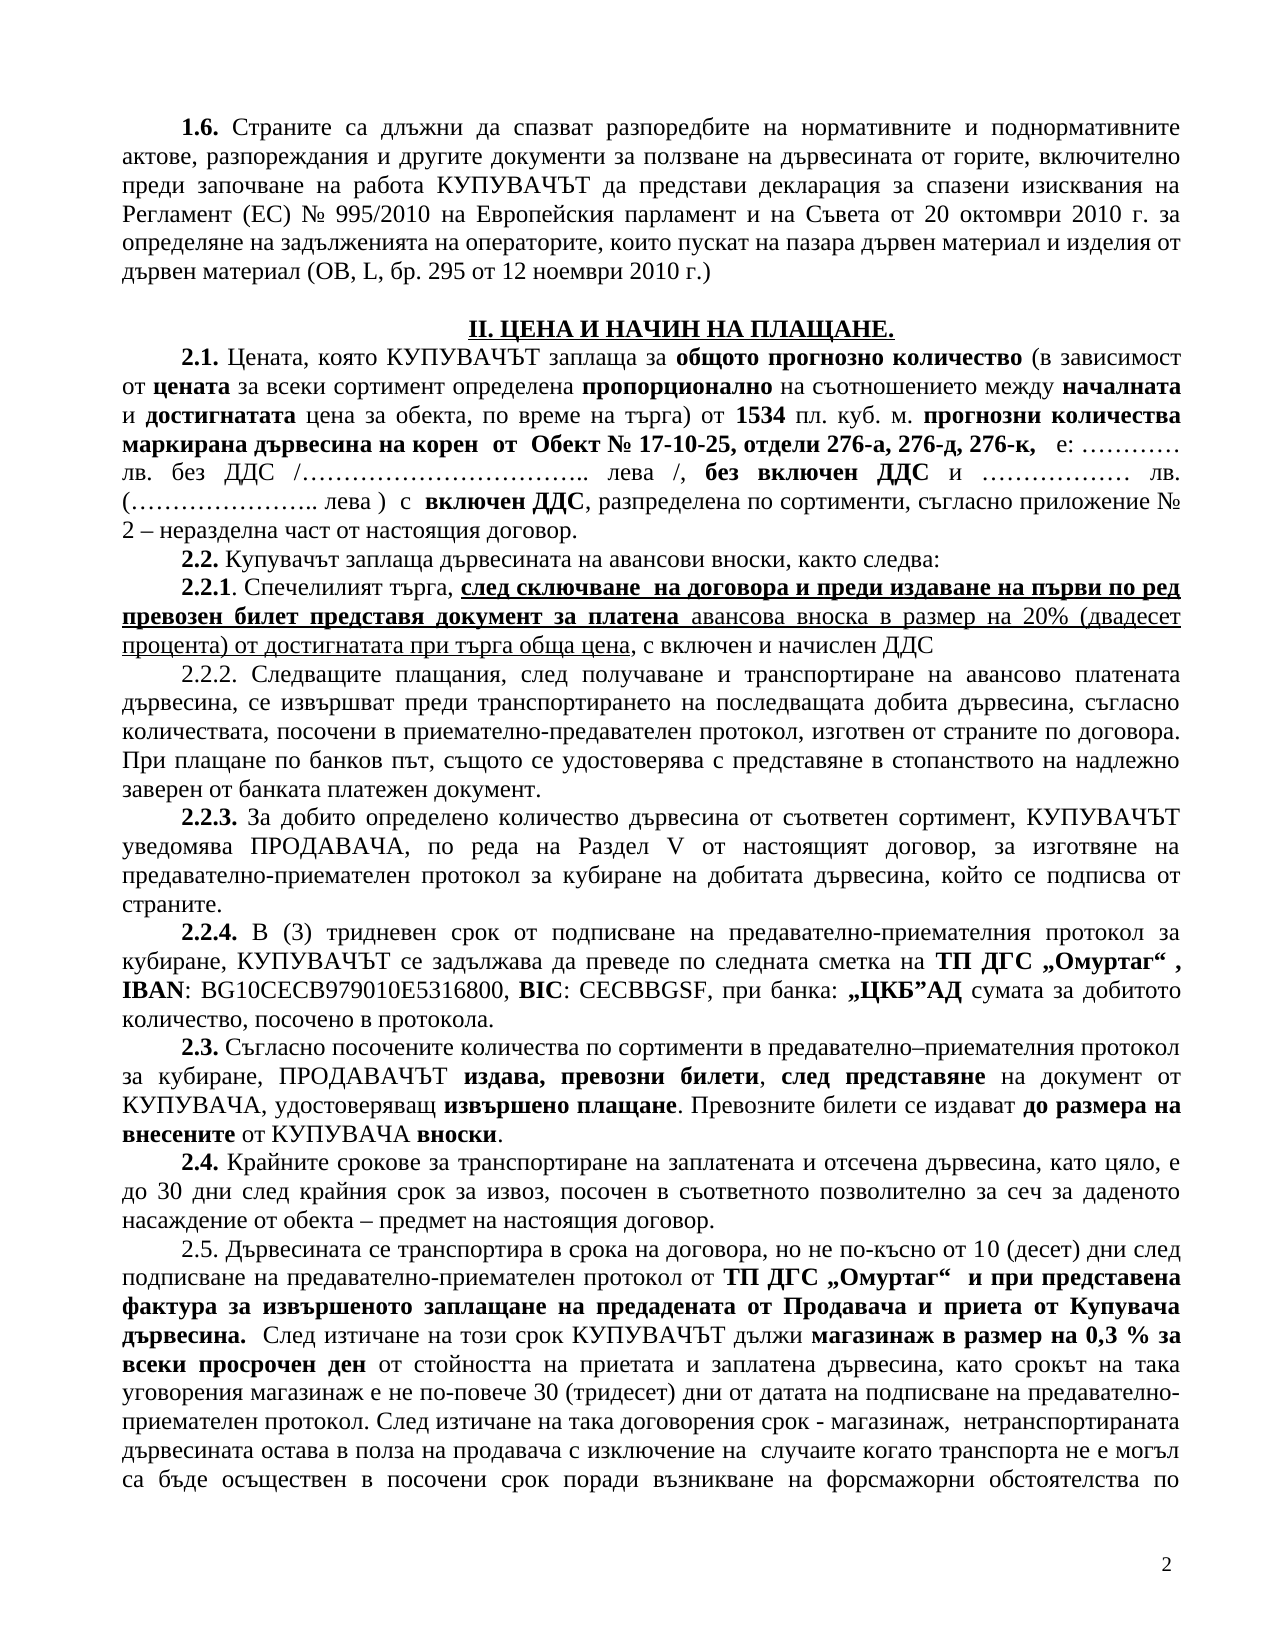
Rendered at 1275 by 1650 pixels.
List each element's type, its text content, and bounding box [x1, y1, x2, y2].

text 2.2. Купувачът заплаща дървесината на авансови вноски, както следва: [122, 544, 1181, 572]
text 2.2.2. Следващите плащания, след получаване и транспортиране на авансово платената дървесина, се извършват преди транспортирането на последващата добита дървесина, съгласно количествата, посочени в приемателно-предавателен протокол, изготвен от страните по договора. При плащане по банков път, същото се удостоверява с представяне в стопанството на надлежно заверен от банката платежен документ. [122, 659, 1181, 802]
text 2.2.1. Спечелилият търга, след сключване на договора и преди издаване на първи по ред превозен билет представя документ за платена авансова вноска в размер на 20% (двадесет процента) от достигнатата при търга обща цена, с включен и начислен ДДС [122, 628, 1181, 659]
text 2.2.1. Спечелилият търга, след сключване на договора и преди издаване на първи по ред превозен билет представя документ за платена авансова вноска в размер на 20% (двадесет процента) от достигнатата при търга обща цена, с включен и начислен ДДС [122, 572, 1181, 626]
text 2.2.3. За добито определено количество дървесина от съответен сортимент, КУПУВАЧЪТ уведомява ПРОДАВАЧА, по реда на Раздел V от настоящият договор, за изготвяне на предавателно-приемателен протокол за кубиране на добитата дървесина, който се подписва от страните. [122, 802, 1181, 917]
text II. ЦЕНА И НАЧИН НА ПЛАЩАНЕ. [122, 314, 1181, 342]
text 2.4. Крайните срокове за транспортиране на заплатената и отсечена дървесина, като цяло, е до 30 дни след крайния срок за извоз, посочен в съответното позволително за сеч за даденото насаждение от обекта – предмет на настоящия договор. [122, 1147, 1181, 1234]
text 1.6. Страните са длъжни да спазват разпоредбите на нормативните и поднормативните актове, разпореждания и другите документи за ползване на дървесината от горите, включително преди започване на работа КУПУВАЧЪТ да представи декларация за спазени изисквания на Регламент (ЕС) № 995/2010 на Европейския парламент и на Съвета от 20 октомври 2010 г. за определяне на задълженията на операторите, които пускат на пазара дървен материал и изделия от дървен материал (OB, L, бр. 295 от 12 ноември 2010 г.) [122, 112, 1181, 285]
text 2.1. Цената, която КУПУВАЧЪТ заплаща за общото прогнозно количество (в зависимост от цената за всеки сортимент определена пропорционално на съотношението между началната и достигнатата цена за обекта, по време на търга) от 1534 пл. куб. м. прогнозни количества маркирана дървесина на корен от Обект № 17-10-25, отдели 276-а, 276-д, 276-к, е: ………… лв. без ДДС /…………………………….. лева /, без включен ДДС и ……………… лв. (………………….. лева ) с включен ДДС, разпределена по сортименти, съгласно приложение № 2 – неразделна част от настоящия договор. [122, 342, 1181, 544]
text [122, 1234, 1181, 1492]
text 2.3. Съгласно посочените количества по сортименти в предавателно–приемателния протокол за кубиране, ПРОДАВАЧЪТ издава, превозни билети, след представяне на документ от КУПУВАЧА, удостоверяващ извършено плащане. Превозните билети се издават до размера на внесените от КУПУВАЧА вноски. [122, 1032, 1181, 1147]
text 2.2.4. В (3) тридневен срок от подписване на предавателно-приемателния протокол за кубиране, КУПУВАЧЪТ се задължава да преведе по следната сметка на ТП ДГС „Омуртаг“ , IBAN: BG10CECB979010E5316800, BIC: CECBBGSF, при банка: „ЦКБ”АД сумата за добитото количество, посочено в протокола. [122, 917, 1181, 1032]
